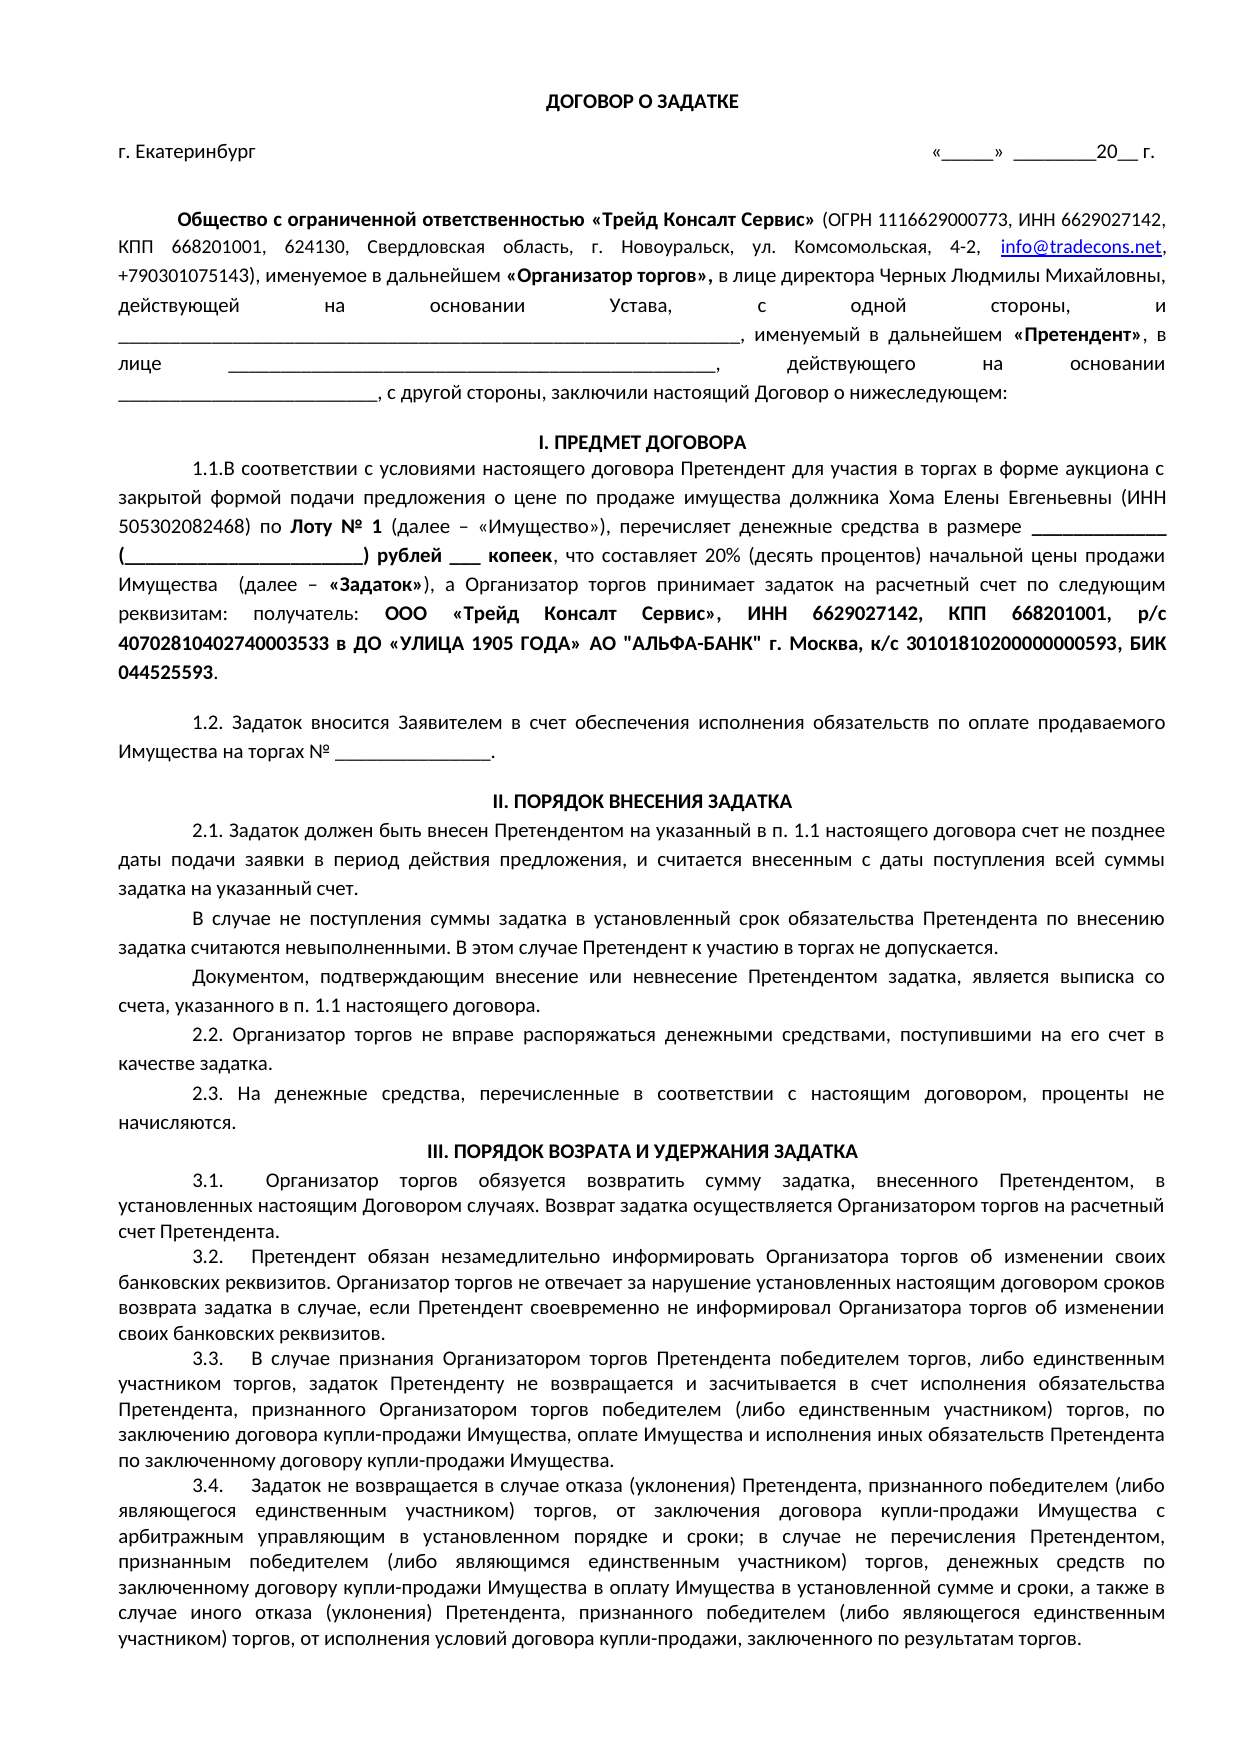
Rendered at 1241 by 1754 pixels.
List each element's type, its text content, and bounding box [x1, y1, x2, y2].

text ДОГОВОР О ЗАДАТКЕ [118, 89, 1167, 114]
text 2.3. На денежные средства, перечисленные в соответствии с настоящим договором, проценты не начисляются. [118, 1080, 1167, 1134]
list Задаток не возвращается в случае отказа (уклонения) Претендента, признанного победителем (либо являющегося единственным участником) торгов, от заключения договора купли-продажи Имущества с арбитражным управляющим в установленном порядке и сроки; в случае не перечисления Претендентом, признанным победителем (либо являющимся единственным участником) торгов, денежных средств по заключенному договору купли-продажи Имущества в оплату Имущества в установленной сумме и сроки, а также в случае иного отказа (уклонения) Претендента, признанного победителем (либо являющегося единственным участником) торгов, от исполнения условий договора купли-продажи, заключенного по результатам торгов. [118, 1472, 1167, 1650]
text Общество с ограниченной ответственностью «Трейд Консалт Сервис» (ОГРН 1116629000773, ИНН 6629027142, КПП 668201001, 624130, Свердловская область, г. Новоуральск, ул. Комсомольская, 4-2, info@tradecons.net, +790301075143), именуемое в дальнейшем «Организатор торгов», в лице директора Черных Людмилы Михайловны, действующей на основании Устава, с одной стороны, и ____________________________________________________________, именуемый в дальнейшем «Претендент», в лице _______________________________________________, действующего на основании _________________________, с другой стороны, заключили настоящий Договор о нижеследующем: [118, 206, 1167, 405]
text 2.1. Задаток должен быть внесен Претендентом на указанный в п. 1.1 настоящего договора счет не позднее даты подачи заявки в период действия предложения, и считается внесенным с даты поступления всей суммы задатка на указанный счет. [118, 817, 1167, 901]
text 1.2. Задаток вносится Заявителем в счет обеспечения исполнения обязательств по оплате продаваемого Имущества на торгах № _______________. [118, 709, 1167, 763]
text I. ПРЕДМЕТ ДОГОВОРА [118, 429, 1167, 455]
text II. ПОРЯДОК ВНЕСЕНИЯ ЗАДАТКА [118, 788, 1167, 813]
text Документом, подтверждающим внесение или невнесение Претендентом задатка, является выписка со счета, указанного в п. 1.1 настоящего договора. [118, 963, 1167, 1018]
list В случае признания Организатором торгов Претендента победителем торгов, либо единственным участником торгов, задаток Претенденту не возвращается и засчитывается в счет исполнения обязательства Претендента, признанного Организатором торгов победителем (либо единственным участником) торгов, по заключению договора купли-продажи Имущества, оплате Имущества и исполнения иных обязательств Претендента по заключенному договору купли-продажи Имущества. [118, 1345, 1167, 1472]
text 1.1.В соответствии с условиями настоящего договора Претендент для участия в торгах в форме аукциона с закрытой формой подачи предложения о цене по продаже имущества должника Хома Елены Евгеньевны (ИНН 505302082468) по Лоту № 1 (далее – «Имущество»), перечисляет денежные средства в размере _____________ (_______________________) рублей ___ копеек, что составляет 20% (десять процентов) начальной цены продажи Имущества (далее – «Задаток»), а Организатор торгов принимает задаток на расчетный счет по следующим реквизитам: получатель: ООО «Трейд Консалт Сервис», ИНН 6629027142, КПП 668201001, р/с 40702810402740003533 в ДО «УЛИЦА 1905 ГОДА» АО "АЛЬФА-БАНК" г. Москва, к/с 30101810200000000593, БИК 044525593. [118, 455, 1167, 684]
list Претендент обязан незамедлительно информировать Организатора торгов об изменении своих банковских реквизитов. Организатор торгов не отвечает за нарушение установленных настоящим договором сроков возврата задатка в случае, если Претендент своевременно не информировал Организатора торгов об изменении своих банковских реквизитов. [118, 1243, 1167, 1345]
text 2.2. Организатор торгов не вправе распоряжаться денежными средствами, поступившими на его счет в качестве задатка. [118, 1021, 1167, 1076]
text III. ПОРЯДОК ВОЗРАТА И УДЕРЖАНИЯ ЗАДАТКА [118, 1138, 1167, 1163]
table_header г. Екатеринбург [107, 139, 605, 164]
list Организатор торгов обязуется возвратить сумму задатка, внесенного Претендентом, в установленных настоящим Договором случаях. Возврат задатка осуществляется Организатором торгов на расчетный счет Претендента. [118, 1167, 1167, 1243]
table_header «_____» ________20__ г. [605, 139, 1167, 164]
text В случае не поступления суммы задатка в установленный срок обязательства Претендента по внесению задатка считаются невыполненными. В этом случае Претендент к участию в торгах не допускается. [118, 905, 1167, 959]
